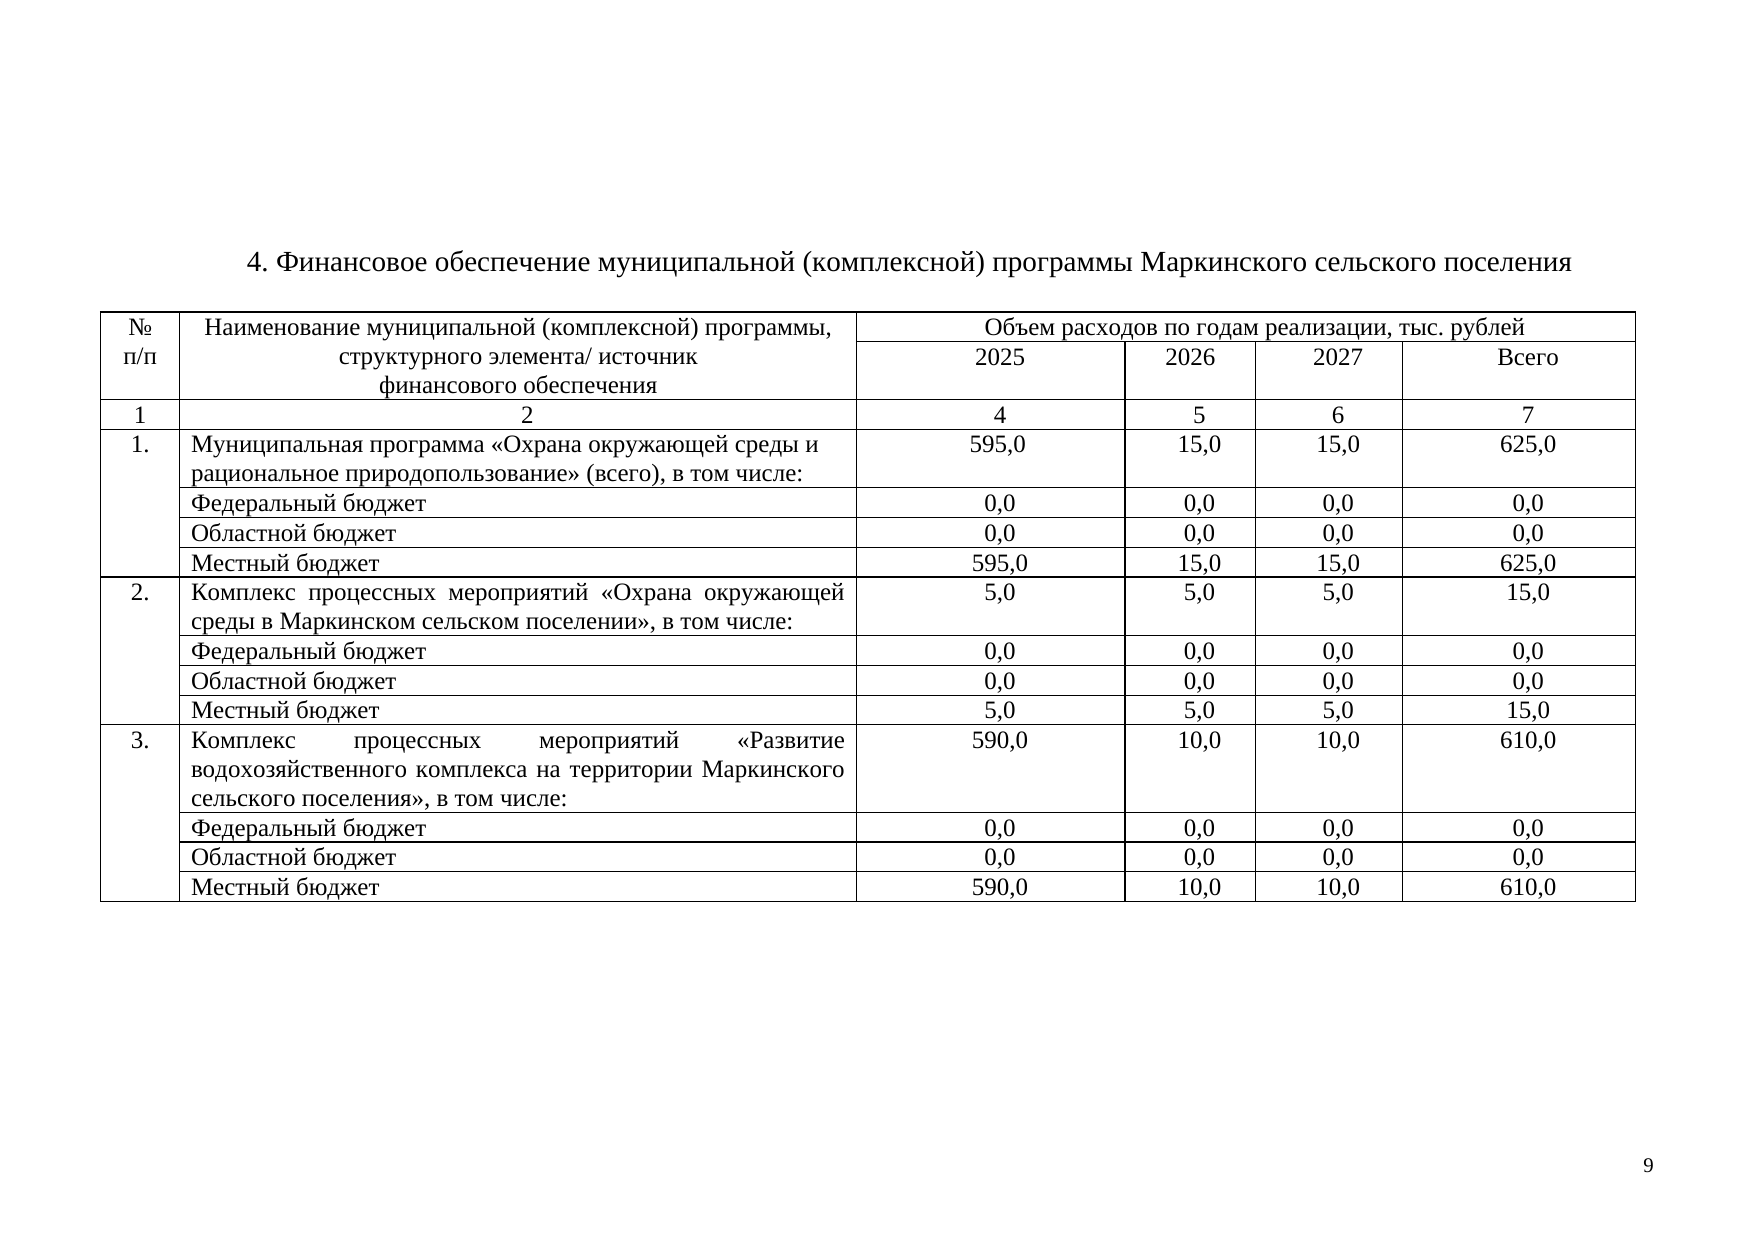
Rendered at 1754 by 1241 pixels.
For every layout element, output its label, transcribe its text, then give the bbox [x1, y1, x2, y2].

table_cell 0,0 [1256, 813, 1402, 841]
table_cell 15,0 [1256, 548, 1402, 576]
table_cell 15,0 [1126, 548, 1255, 576]
table_cell Местный бюджет [180, 872, 856, 901]
table_cell 595,0 [857, 548, 1124, 576]
table_cell Федеральный бюджет [180, 813, 856, 841]
table_cell Местный бюджет [180, 696, 856, 724]
table_cell Областной бюджет [180, 843, 856, 871]
table_cell 7 [1403, 400, 1635, 428]
table_cell 10,0 [1126, 725, 1255, 812]
table_header № п/п [101, 313, 179, 399]
table_cell 0,0 [1256, 843, 1402, 871]
table_cell 625,0 [1403, 430, 1635, 487]
table_cell 5,0 [1256, 578, 1402, 635]
table_cell 1. [101, 430, 179, 576]
table_cell 0,0 [1126, 518, 1255, 547]
table_cell 0,0 [857, 518, 1124, 547]
table_cell 595,0 [857, 430, 1124, 487]
table_cell 6 [1256, 400, 1402, 428]
table_header Объем расходов по годам реализации, тыс. рублей [857, 313, 1635, 341]
table_cell 0,0 [1256, 518, 1402, 547]
table_cell 0,0 [1256, 488, 1402, 517]
table_cell Местный бюджет [180, 548, 856, 576]
table_cell 15,0 [1256, 430, 1402, 487]
table_cell 0,0 [1403, 813, 1635, 841]
table_cell 2. [101, 578, 179, 724]
table_cell 15,0 [1126, 430, 1255, 487]
table_cell 0,0 [1403, 666, 1635, 694]
table_cell 0,0 [1403, 843, 1635, 871]
table_cell 0,0 [1126, 843, 1255, 871]
table_cell 15,0 [1403, 578, 1635, 635]
table_cell Комплекс процессных мероприятий «Охрана окружающей среды в Маркинском сельском поселении», в том числе: [180, 578, 856, 635]
table_cell 3. [101, 725, 179, 901]
table_cell 0,0 [1126, 636, 1255, 665]
table_cell 0,0 [857, 666, 1124, 694]
table_cell 2025 [857, 342, 1124, 399]
table_cell 0,0 [857, 813, 1124, 841]
table_cell 0,0 [857, 843, 1124, 871]
table_cell 0,0 [857, 488, 1124, 517]
table_cell 0,0 [1403, 518, 1635, 547]
table_cell 1 [101, 400, 179, 428]
table_cell Комплекс процессных мероприятий «Развитие водохозяйственного комплекса на территории Маркинского сельского поселения», в том числе: [180, 725, 856, 812]
table_cell Областной бюджет [180, 666, 856, 694]
table_cell Всего [1403, 342, 1635, 399]
table_cell 2 [180, 400, 856, 428]
table_cell 4 [857, 400, 1124, 428]
table_cell 0,0 [1256, 636, 1402, 665]
table_cell Областной бюджет [180, 518, 856, 547]
table_cell Федеральный бюджет [180, 636, 856, 665]
table_cell 0,0 [1126, 666, 1255, 694]
table_cell 5,0 [857, 578, 1124, 635]
table_cell 0,0 [1126, 488, 1255, 517]
table_cell Федеральный бюджет [180, 488, 856, 517]
table_cell 15,0 [1403, 696, 1635, 724]
table_cell 5,0 [1126, 578, 1255, 635]
table_cell 625,0 [1403, 548, 1635, 576]
table_cell 610,0 [1403, 872, 1635, 901]
table_header Наименование муниципальной (комплексной) программы, структурного элемента/ источник финансового обеспечения [180, 313, 856, 399]
table_cell 2026 [1126, 342, 1255, 399]
table_cell 5,0 [1256, 696, 1402, 724]
table_cell 0,0 [1126, 813, 1255, 841]
table_cell 0,0 [857, 636, 1124, 665]
table_cell 10,0 [1256, 725, 1402, 812]
table_cell 0,0 [1256, 666, 1402, 694]
table_cell 590,0 [857, 872, 1124, 901]
table_cell 5 [1126, 400, 1255, 428]
table_cell 10,0 [1126, 872, 1255, 901]
table_cell 590,0 [857, 725, 1124, 812]
table_cell 5,0 [1126, 696, 1255, 724]
table_cell 0,0 [1403, 636, 1635, 665]
text 4. Финансовое обеспечение муниципальной (комплексной) программы Маркинского сельского поселения [89, 244, 1657, 278]
table_cell 610,0 [1403, 725, 1635, 812]
table_cell Муниципальная программа «Охрана окружающей среды и рациональное природопользование» (всего), в том числе: [180, 430, 856, 487]
table_cell 5,0 [857, 696, 1124, 724]
table_cell 0,0 [1403, 488, 1635, 517]
table_cell 2027 [1256, 342, 1402, 399]
table_cell 10,0 [1256, 872, 1402, 901]
